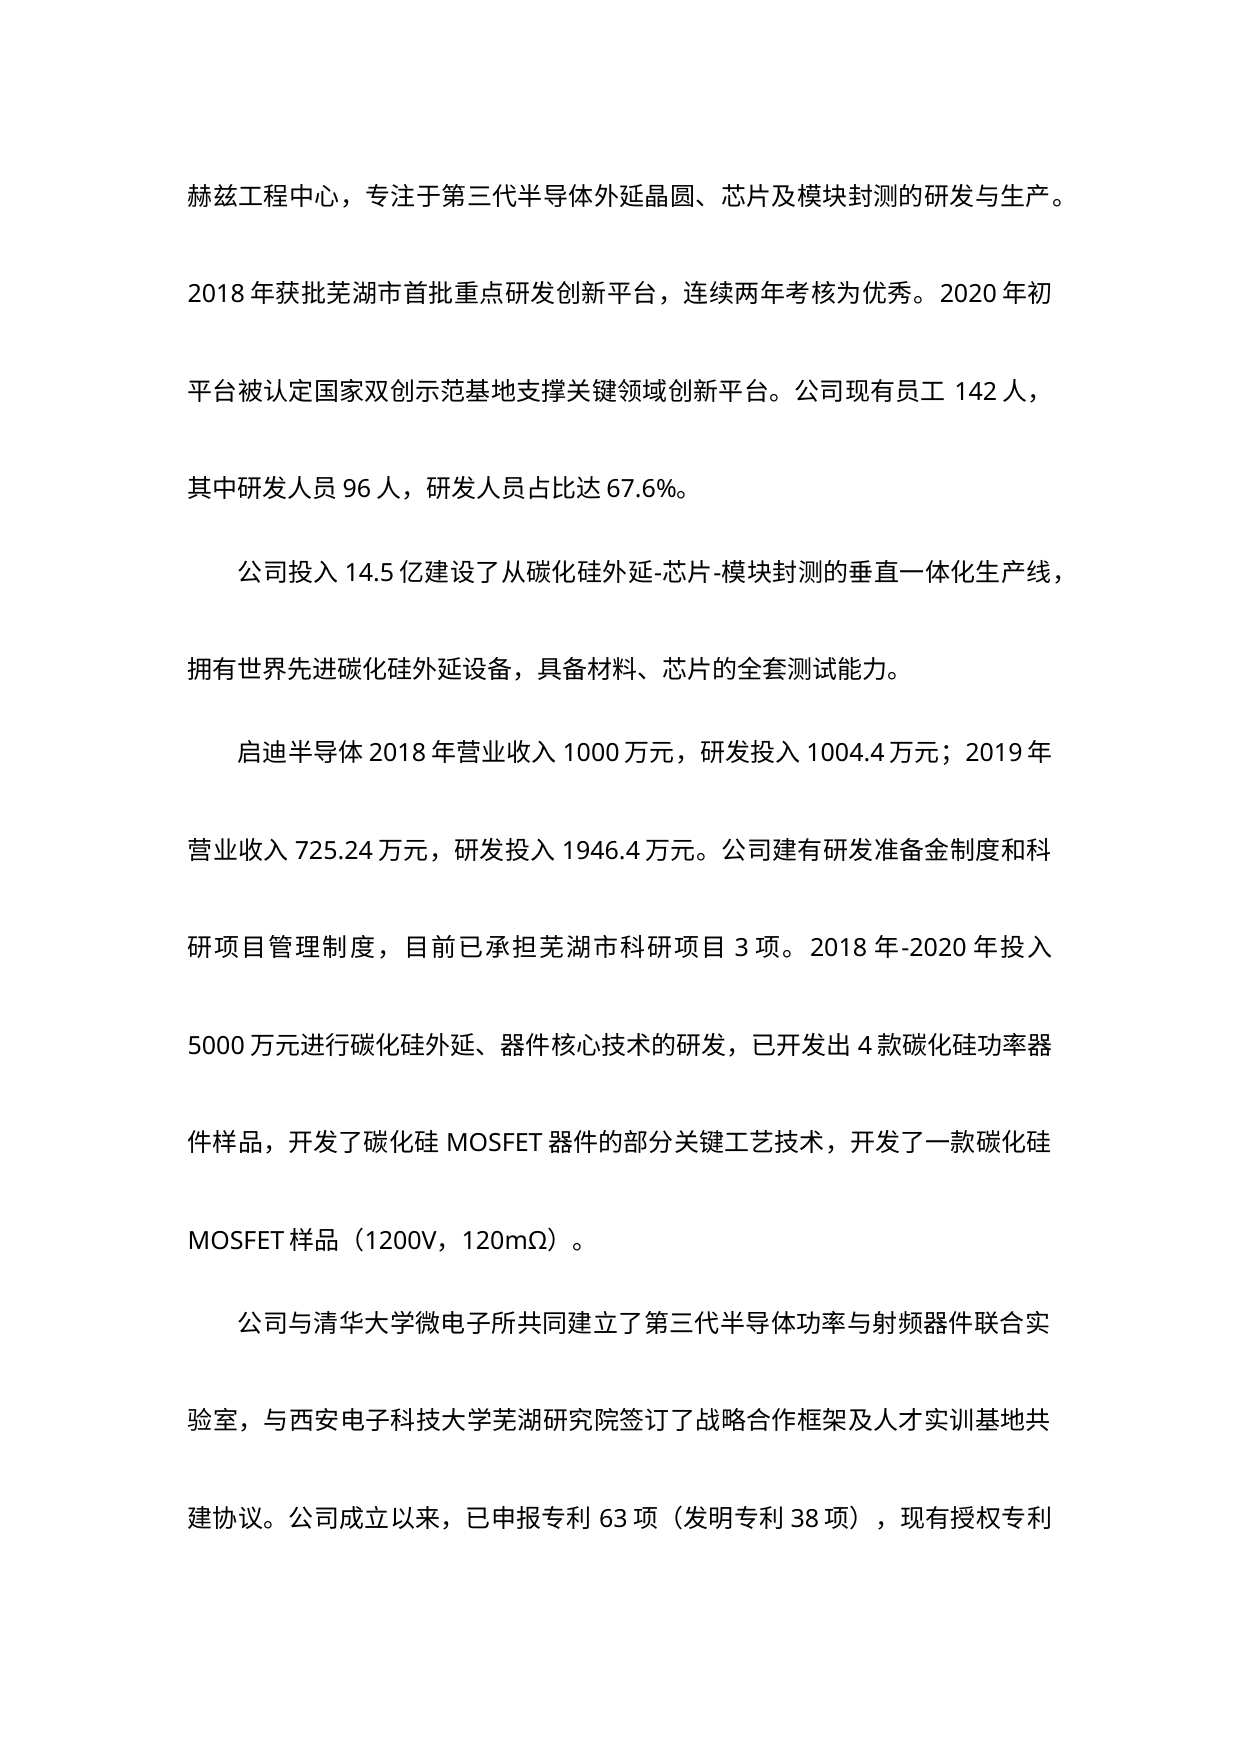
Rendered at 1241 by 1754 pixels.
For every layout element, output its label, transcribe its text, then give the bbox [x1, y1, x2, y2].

text 启迪半导体2018年营业收入1000万元，研发投入1004.4万元；2019年营业收入725.24万元，研发投入1946.4万元。公司建有研发准备金制度和科研项目管理制度，目前已承担芜湖市科研项目3项。2018年-2020年投入5000万元进行碳化硅外延、器件核心技术的研发，已开发出4款碳化硅功率器件样品，开发了碳化硅 MOSFET器件的部分关键工艺技术，开发了一款碳化硅 MOSFET样品（1200V，120mΩ）。 [187, 718, 1053, 1271]
text 公司投入14.5亿建设了从碳化硅外延-芯片-模块封测的垂直一体化生产线，拥有世界先进碳化硅外延设备，具备材料、芯片的全套测试能力。 [187, 538, 1053, 700]
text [187, 1289, 1053, 1549]
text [187, 162, 1053, 519]
